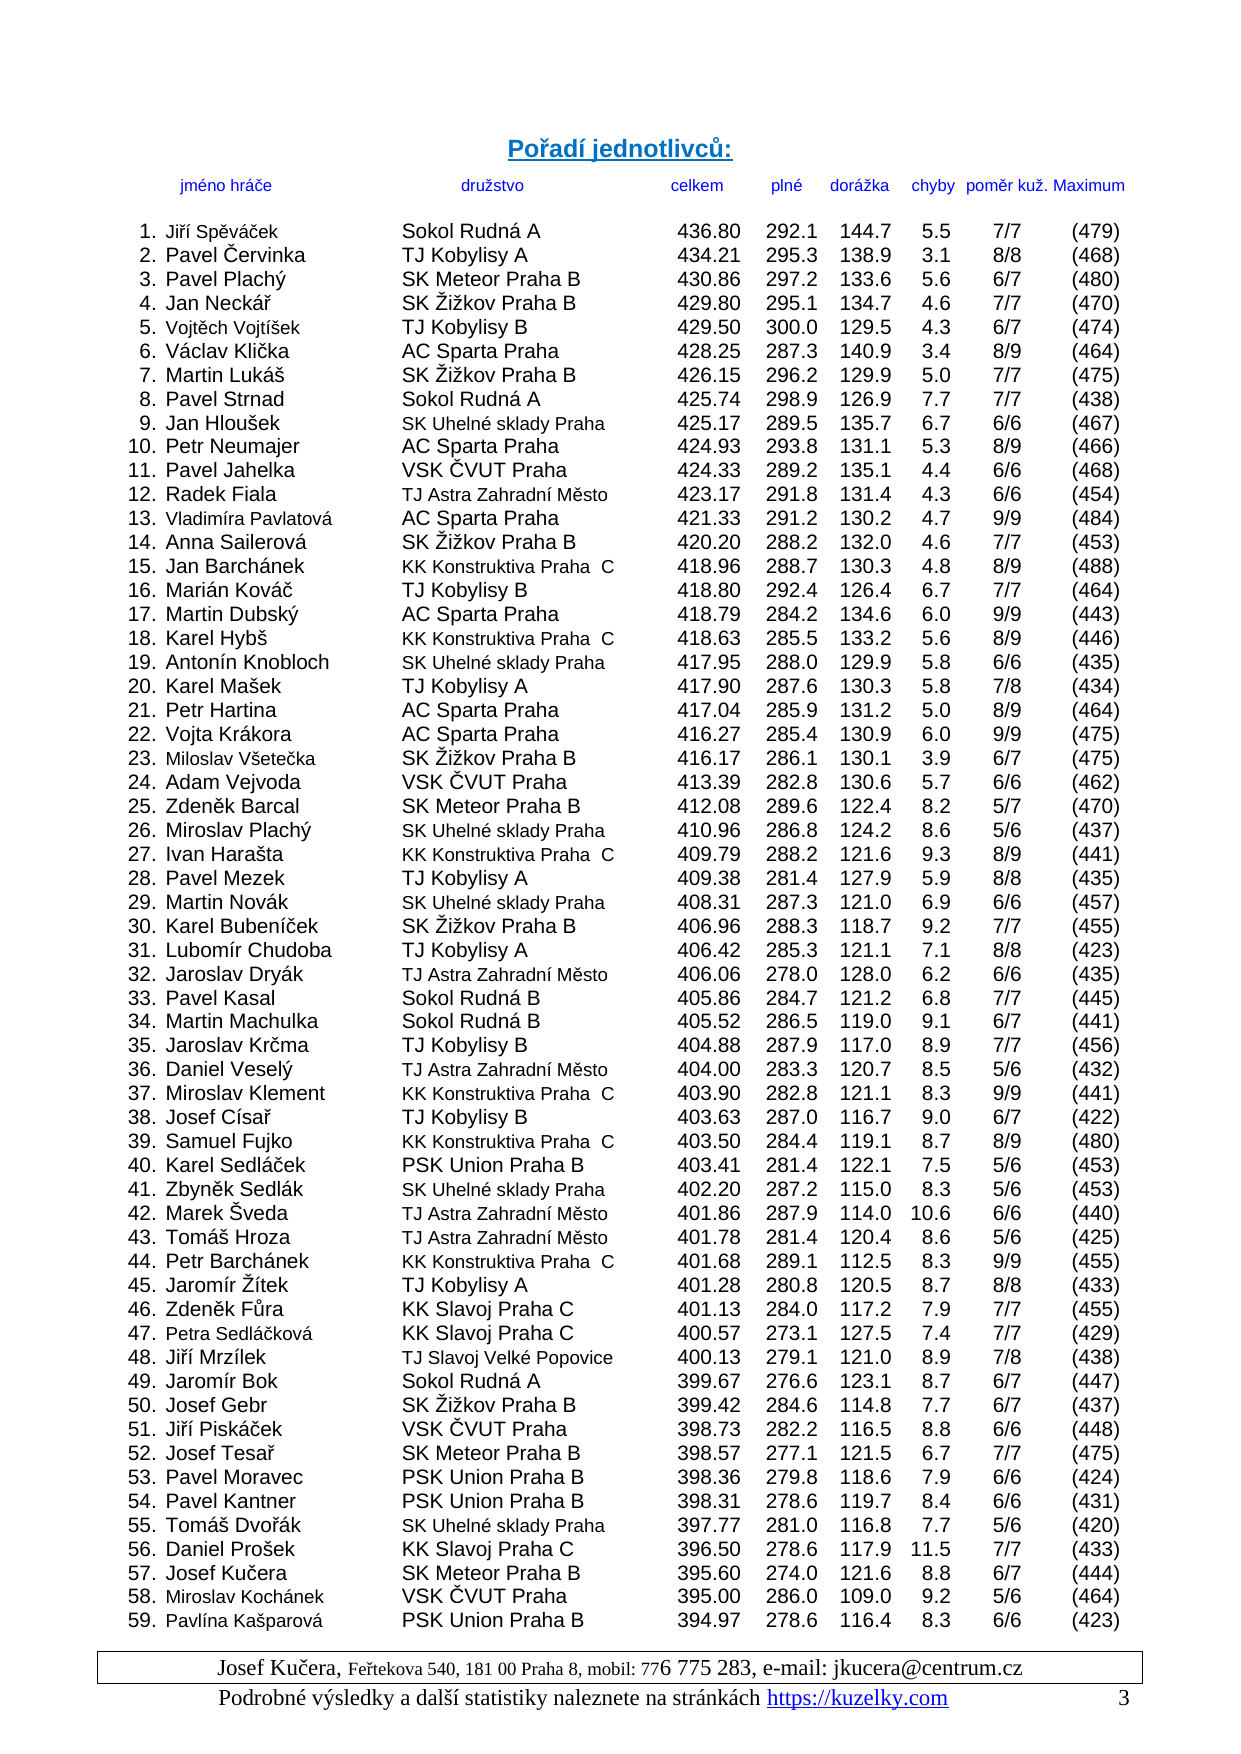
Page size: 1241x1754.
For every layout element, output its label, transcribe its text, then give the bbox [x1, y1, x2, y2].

text 49. Jaromír Bok Sokol Rudná A 399.67 276.6 123.1 8.7 6/7 (447) [106, 1369, 1134, 1393]
text 51. Jiří Piskáček VSK ČVUT Praha 398.73 282.2 116.5 8.8 6/6 (448) [106, 1417, 1134, 1441]
text 21. Petr Hartina AC Sparta Praha 417.04 285.9 131.2 5.0 8/9 (464) [106, 698, 1134, 722]
text 14. Anna Sailerová SK Žižkov Praha B 420.20 288.2 132.0 4.6 7/7 (453) [106, 530, 1134, 554]
text 53. Pavel Moravec PSK Union Praha B 398.36 279.8 118.6 7.9 6/6 (424) [106, 1464, 1134, 1488]
text 45. Jaromír Žítek TJ Kobylisy A 401.28 280.8 120.5 8.7 8/8 (433) [106, 1273, 1134, 1297]
text 43. Tomáš Hroza TJ Astra Zahradní Město 401.78 281.4 120.4 8.6 5/6 (425) [106, 1225, 1134, 1249]
text 25. Zdeněk Barcal SK Meteor Praha B 412.08 289.6 122.4 8.2 5/7 (470) [106, 794, 1134, 818]
text 5. Vojtěch Vojtíšek TJ Kobylisy B 429.50 300.0 129.5 4.3 6/7 (474) [106, 314, 1134, 338]
text 15. Jan Barchánek KK Konstruktiva Praha C 418.96 288.7 130.3 4.8 8/9 (488) [106, 554, 1134, 578]
text 6. Václav Klička AC Sparta Praha 428.25 287.3 140.9 3.4 8/9 (464) [106, 338, 1134, 362]
text 39. Samuel Fujko KK Konstruktiva Praha C 403.50 284.4 119.1 8.7 8/9 (480) [106, 1129, 1134, 1153]
text 34. Martin Machulka Sokol Rudná B 405.52 286.5 119.0 9.1 6/7 (441) [106, 1009, 1134, 1033]
text 35. Jaroslav Krčma TJ Kobylisy B 404.88 287.9 117.0 8.9 7/7 (456) [106, 1033, 1134, 1057]
text 20. Karel Mašek TJ Kobylisy A 417.90 287.6 130.3 5.8 7/8 (434) [106, 674, 1134, 698]
text 27. Ivan Harašta KK Konstruktiva Praha C 409.79 288.2 121.6 9.3 8/9 (441) [106, 842, 1134, 866]
text 10. Petr Neumajer AC Sparta Praha 424.93 293.8 131.1 5.3 8/9 (466) [106, 434, 1134, 458]
text 1. Jiří Spěváček Sokol Rudná A 436.80 292.1 144.7 5.5 7/7 (479) [106, 219, 1134, 243]
text 12. Radek Fiala TJ Astra Zahradní Město 423.17 291.8 131.4 4.3 6/6 (454) [106, 482, 1134, 506]
text 29. Martin Novák SK Uhelné sklady Praha 408.31 287.3 121.0 6.9 6/6 (457) [106, 889, 1134, 913]
text 2. Pavel Červinka TJ Kobylisy A 434.21 295.3 138.9 3.1 8/8 (468) [106, 243, 1134, 267]
text 16. Marián Kováč TJ Kobylisy B 418.80 292.4 126.4 6.7 7/7 (464) [106, 578, 1134, 602]
text Pořadí jednotlivců: [94, 134, 1145, 163]
text 13. Vladimíra Pavlatová AC Sparta Praha 421.33 291.2 130.2 4.7 9/9 (484) [106, 506, 1134, 530]
text 3. Pavel Plachý SK Meteor Praha B 430.86 297.2 133.6 5.6 6/7 (480) [106, 267, 1134, 291]
text 37. Miroslav Klement KK Konstruktiva Praha C 403.90 282.8 121.1 8.3 9/9 (441) [106, 1081, 1134, 1105]
text 52. Josef Tesař SK Meteor Praha B 398.57 277.1 121.5 6.7 7/7 (475) [106, 1441, 1134, 1464]
text 48. Jiří Mrzílek TJ Slavoj Velké Popovice 400.13 279.1 121.0 8.9 7/8 (438) [106, 1345, 1134, 1369]
text 23. Miloslav Všetečka SK Žižkov Praha B 416.17 286.1 130.1 3.9 6/7 (475) [106, 746, 1134, 770]
text 30. Karel Bubeníček SK Žižkov Praha B 406.96 288.3 118.7 9.2 7/7 (455) [106, 913, 1134, 937]
text 46. Zdeněk Fůra KK Slavoj Praha C 401.13 284.0 117.2 7.9 7/7 (455) [106, 1297, 1134, 1321]
text 42. Marek Šveda TJ Astra Zahradní Město 401.86 287.9 114.0 10.6 6/6 (440) [106, 1201, 1134, 1225]
text 41. Zbyněk Sedlák SK Uhelné sklady Praha 402.20 287.2 115.0 8.3 5/6 (453) [106, 1177, 1134, 1201]
text 36. Daniel Veselý TJ Astra Zahradní Město 404.00 283.3 120.7 8.5 5/6 (432) [106, 1057, 1134, 1081]
text 32. Jaroslav Dryák TJ Astra Zahradní Město 406.06 278.0 128.0 6.2 6/6 (435) [106, 961, 1134, 985]
text 40. Karel Sedláček PSK Union Praha B 403.41 281.4 122.1 7.5 5/6 (453) [106, 1153, 1134, 1177]
text 19. Antonín Knobloch SK Uhelné sklady Praha 417.95 288.0 129.9 5.8 6/6 (435) [106, 650, 1134, 674]
text 59. Pavlína Kašparová PSK Union Praha B 394.97 278.6 116.4 8.3 6/6 (423) [106, 1608, 1134, 1632]
text 47. Petra Sedláčková KK Slavoj Praha C 400.57 273.1 127.5 7.4 7/7 (429) [106, 1321, 1134, 1345]
text 57. Josef Kučera SK Meteor Praha B 395.60 274.0 121.6 8.8 6/7 (444) [106, 1560, 1134, 1584]
text 50. Josef Gebr SK Žižkov Praha B 399.42 284.6 114.8 7.7 6/7 (437) [106, 1393, 1134, 1417]
text 56. Daniel Prošek KK Slavoj Praha C 396.50 278.6 117.9 11.5 7/7 (433) [106, 1536, 1134, 1560]
text 4. Jan Neckář SK Žižkov Praha B 429.80 295.1 134.7 4.6 7/7 (470) [106, 291, 1134, 314]
text 11. Pavel Jahelka VSK ČVUT Praha 424.33 289.2 135.1 4.4 6/6 (468) [106, 458, 1134, 482]
text 17. Martin Dubský AC Sparta Praha 418.79 284.2 134.6 6.0 9/9 (443) [106, 602, 1134, 626]
text 31. Lubomír Chudoba TJ Kobylisy A 406.42 285.3 121.1 7.1 8/8 (423) [106, 937, 1134, 961]
text 58. Miroslav Kochánek VSK ČVUT Praha 395.00 286.0 109.0 9.2 5/6 (464) [106, 1584, 1134, 1608]
text 33. Pavel Kasal Sokol Rudná B 405.86 284.7 121.2 6.8 7/7 (445) [106, 985, 1134, 1009]
text 22. Vojta Krákora AC Sparta Praha 416.27 285.4 130.9 6.0 9/9 (475) [106, 722, 1134, 746]
text 38. Josef Císař TJ Kobylisy B 403.63 287.0 116.7 9.0 6/7 (422) [106, 1105, 1134, 1129]
text jméno hráče družstvo celkem plné dorážka chyby poměr kuž. Maximum [106, 176, 1134, 195]
text 26. Miroslav Plachý SK Uhelné sklady Praha 410.96 286.8 124.2 8.6 5/6 (437) [106, 818, 1134, 842]
text 9. Jan Hloušek SK Uhelné sklady Praha 425.17 289.5 135.7 6.7 6/6 (467) [106, 410, 1134, 434]
text 8. Pavel Strnad Sokol Rudná A 425.74 298.9 126.9 7.7 7/7 (438) [106, 386, 1134, 410]
text 44. Petr Barchánek KK Konstruktiva Praha C 401.68 289.1 112.5 8.3 9/9 (455) [106, 1249, 1134, 1273]
text 18. Karel Hybš KK Konstruktiva Praha C 418.63 285.5 133.2 5.6 8/9 (446) [106, 626, 1134, 650]
text 28. Pavel Mezek TJ Kobylisy A 409.38 281.4 127.9 5.9 8/8 (435) [106, 866, 1134, 889]
text 55. Tomáš Dvořák SK Uhelné sklady Praha 397.77 281.0 116.8 7.7 5/6 (420) [106, 1512, 1134, 1536]
text 54. Pavel Kantner PSK Union Praha B 398.31 278.6 119.7 8.4 6/6 (431) [106, 1488, 1134, 1512]
text 24. Adam Vejvoda VSK ČVUT Praha 413.39 282.8 130.6 5.7 6/6 (462) [106, 770, 1134, 794]
text 7. Martin Lukáš SK Žižkov Praha B 426.15 296.2 129.9 5.0 7/7 (475) [106, 362, 1134, 386]
